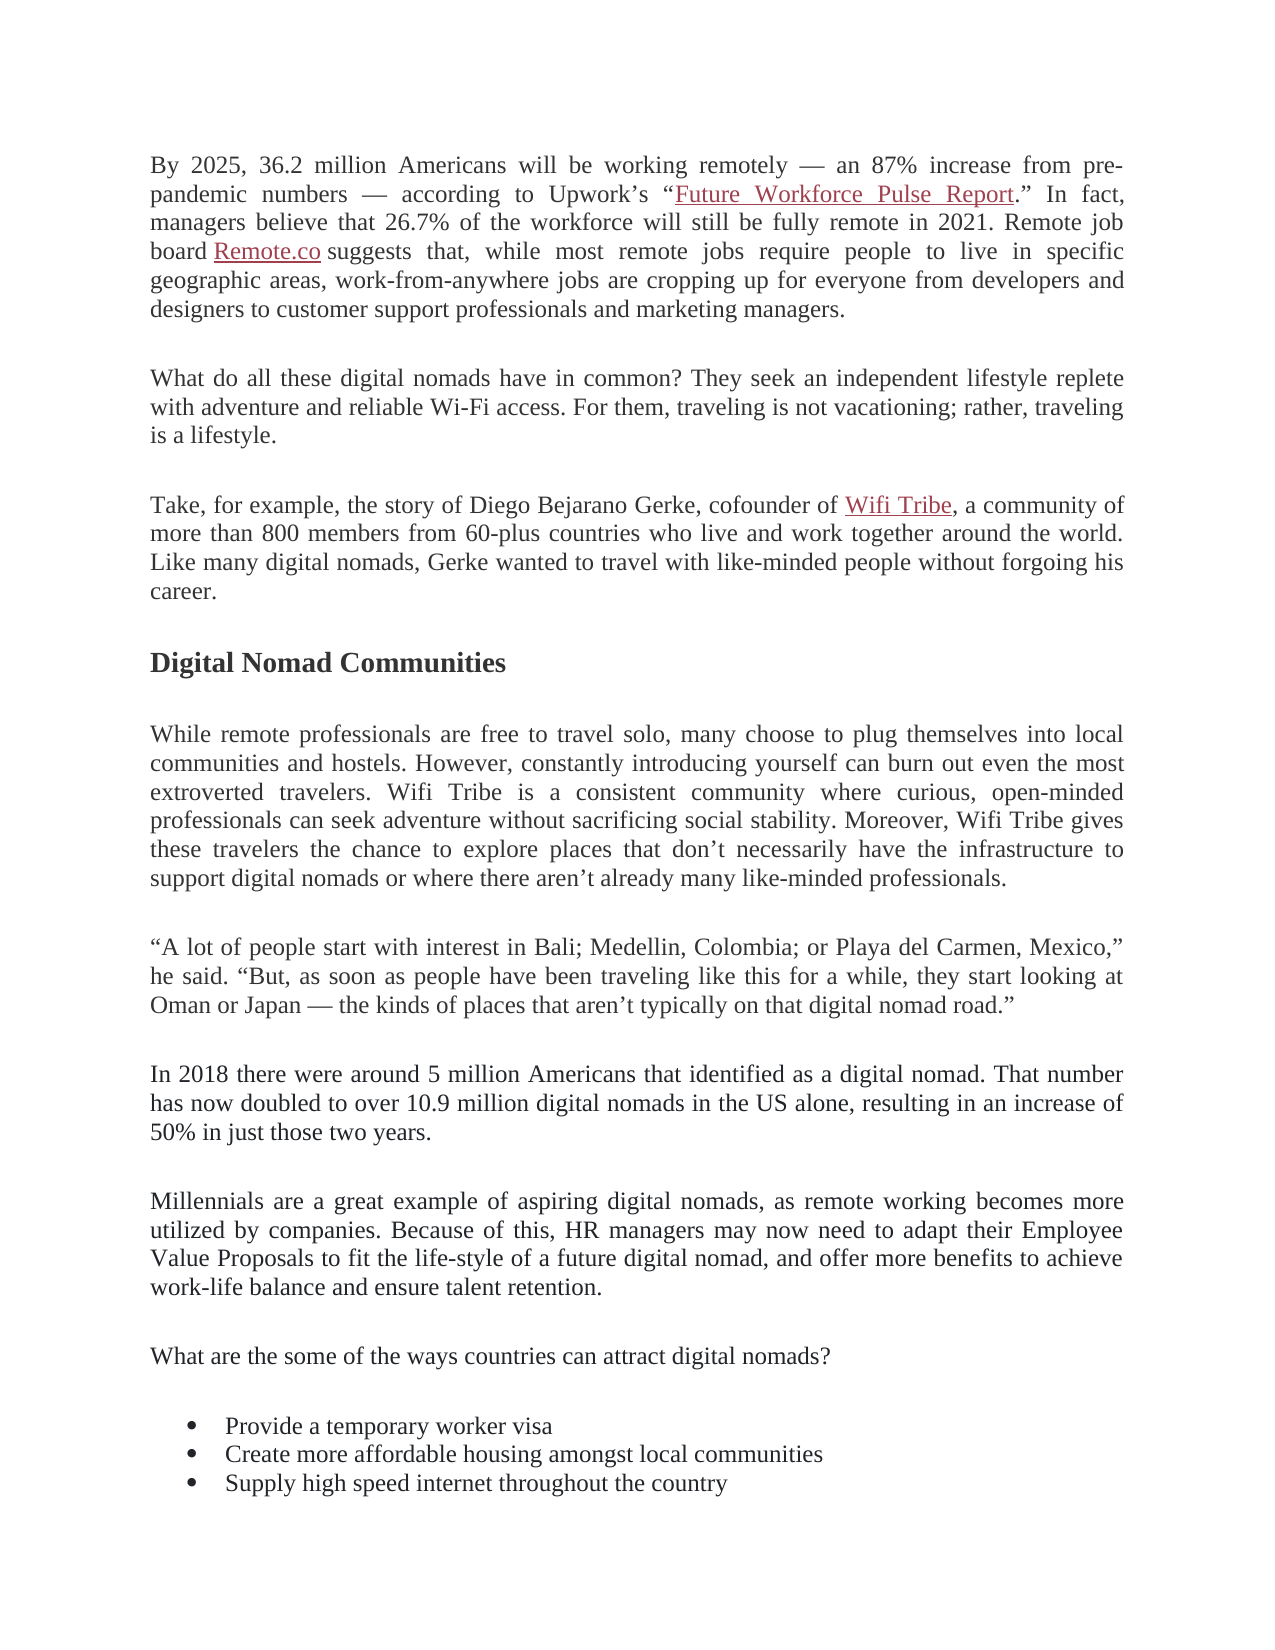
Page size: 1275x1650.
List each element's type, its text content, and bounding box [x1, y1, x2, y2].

text What are the some of the ways countries can attract digital nomads? [150, 1341, 1125, 1370]
list Create more affordable housing amongst local communities [187, 1439, 1125, 1468]
text By 2025, 36.2 million Americans will be working remotely — an 87% increase from pre-pandemic numbers — according to Upwork’s “Future Workforce Pulse Report.” In fact, managers believe that 26.7% of the workforce will still be fully remote in 2021. Remote job board Remote.co suggests that, while most remote jobs require people to live in specific geographic areas, work-from-anywhere jobs are cropping up for everyone from developers and designers to customer support professionals and marketing managers. [150, 150, 1125, 322]
list Provide a temporary worker visa [187, 1411, 1125, 1439]
text “A lot of people start with interest in Bali; Medellin, Colombia; or Playa del Carmen, Mexico,” he said. “But, as soon as people have been traveling like this for a while, they start looking at Oman or Japan — the kinds of places that aren’t typically on that digital nomad road.” [150, 932, 1125, 1019]
text Digital Nomad Communities [150, 645, 1125, 679]
text What do all these digital nomads have in common? They seek an independent lifestyle replete with adventure and reliable Wi-Fi access. For them, traveling is not vacationing; rather, traveling is a lifestyle. [150, 363, 1125, 449]
text In 2018 there were around 5 million Americans that identified as a digital nomad. That number has now doubled to over 10.9 million digital nomads in the US alone, resulting in an increase of 50% in just those two years. [150, 1059, 1125, 1145]
text Millennials are a great example of aspiring digital nomads, as remote working becomes more utilized by companies. Because of this, HR managers may now need to adapt their Employee Value Proposals to fit the life-style of a future digital nomad, and offer more benefits to achieve work-life balance and ensure talent retention. [150, 1186, 1125, 1301]
list Supply high speed internet throughout the country [187, 1468, 1125, 1497]
text Take, for example, the story of Diego Bejarano Gerke, cofounder of Wifi Tribe, a community of more than 800 members from 60-plus countries who live and work together around the world. Like many digital nomads, Gerke wanted to travel with like-minded people without forgoing his career. [150, 490, 1125, 605]
text While remote professionals are free to travel solo, many choose to plug themselves into local communities and hostels. However, constantly introducing yourself can burn out even the most extroverted travelers. Wifi Tribe is a consistent community where curious, open-minded professionals can seek adventure without sacrificing social stability. Moreover, Wifi Tribe gives these travelers the chance to explore places that don’t necessarily have the infrastructure to support digital nomads or where there aren’t already many like-minded professionals. [150, 719, 1125, 892]
